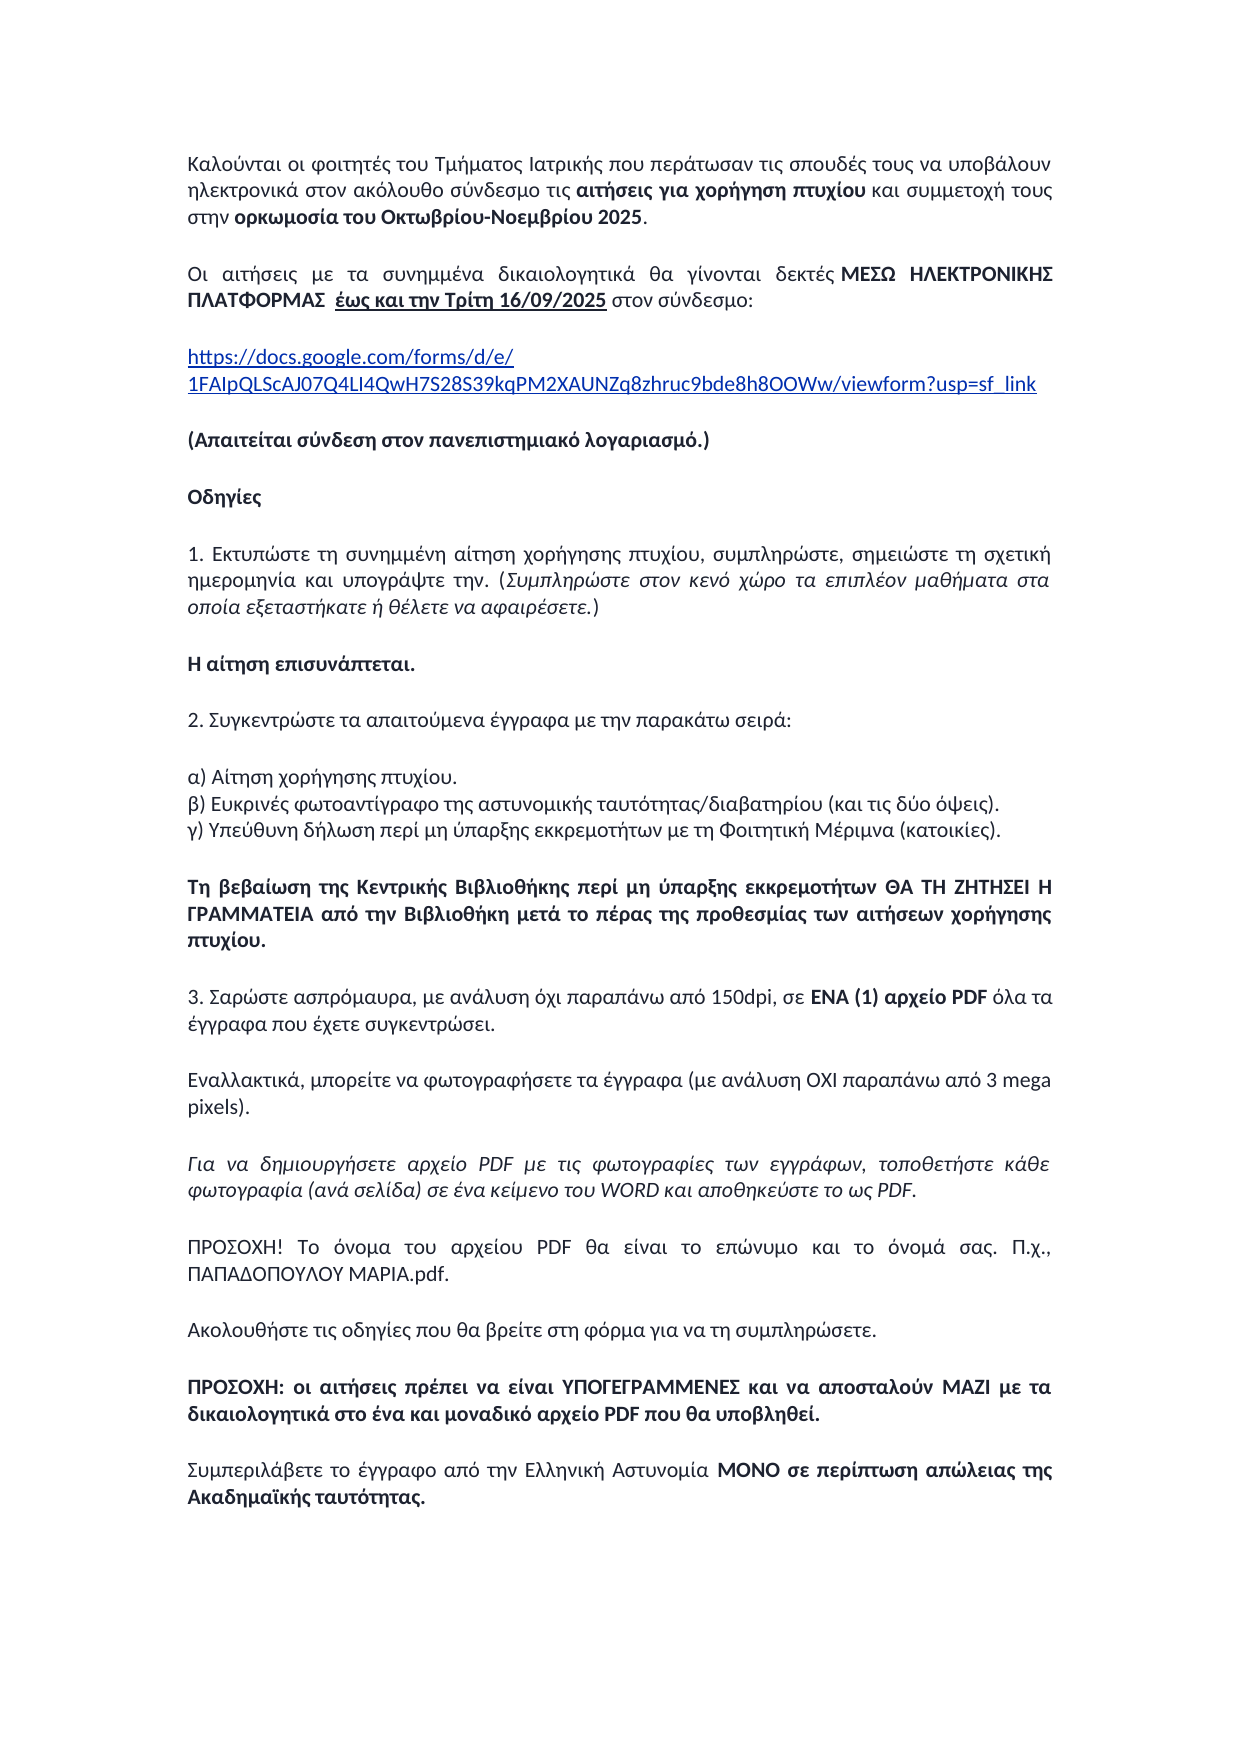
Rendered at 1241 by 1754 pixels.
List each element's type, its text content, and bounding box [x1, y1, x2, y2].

text Η αίτηση επισυνάπτεται. [187, 650, 1053, 677]
text α) Αίτηση χορήγησης πτυχίου. β) Ευκρινές φωτοαντίγραφο της αστυνομικής ταυτότητας/διαβατηρίου (και τις δύο όψεις). γ) Υπεύθυνη δήλωση περί μη ύπαρξης εκκρεμοτήτων με τη Φοιτητική Μέριμνα (κατοικίες). [187, 763, 1053, 843]
text Συμπεριλάβετε το έγγραφο από την Ελληνική Αστυνομία ΜΟΝΟ σε περίπτωση απώλειας της Ακαδημαϊκής ταυτότητας. [187, 1457, 1053, 1510]
text ΠΡΟΣΟΧΗ! Το όνομα του αρχείου PDF θα είναι το επώνυμο και το όνομά σας. Π.χ., ΠΑΠΑΔΟΠΟΥΛΟΥ ΜΑΡΙΑ.pdf. [187, 1233, 1053, 1287]
text Καλούνται οι φοιτητές του Τμήματος Ιατρικής που περάτωσαν τις σπουδές τους να υποβάλουν ηλεκτρονικά στον ακόλουθο σύνδεσμο τις αιτήσεις για χορήγηση πτυχίου και συμμετοχή τους στην ορκωμοσία του Οκτωβρίου-Νοεμβρίου 2025. [187, 150, 1053, 230]
text (Απαιτείται σύνδεση στον πανεπιστημιακό λογαριασμό.) [187, 427, 1053, 453]
text Εναλλακτικά, μπορείτε να φωτογραφήσετε τα έγγραφα (με ανάλυση ΟΧΙ παραπάνω από 3 mega pixels). [187, 1067, 1053, 1120]
text Ακολουθήστε τις οδηγίες που θα βρείτε στη φόρμα για να τη συμπληρώσετε. [187, 1317, 1053, 1343]
text Τη βεβαίωση της Κεντρικής Βιβλιοθήκης περί μη ύπαρξης εκκρεμοτήτων ΘΑ ΤΗ ΖΗΤΗΣΕΙ Η ΓΡΑΜΜΑΤΕΙΑ από την Βιβλιοθήκη μετά το πέρας της προθεσμίας των αιτήσεων χορήγησης πτυχίου. [187, 873, 1053, 953]
text ΠΡΟΣΟΧΗ: οι αιτήσεις πρέπει να είναι ΥΠΟΓΕΓΡΑΜΜΕΝΕΣ και να αποσταλούν ΜΑΖΙ με τα δικαιολογητικά στο ένα και μοναδικό αρχείο PDF που θα υποβληθεί. [187, 1373, 1053, 1427]
text Οι αιτήσεις με τα συνημμένα δικαιολογητικά θα γίνονται δεκτές ΜΕΣΩ ΗΛΕΚΤΡΟΝΙΚΗΣ ΠΛΑΤΦΟΡΜΑΣ έως και την Τρίτη 16/09/2025 στον σύνδεσμο: [187, 260, 1053, 313]
text 3. Σαρώστε ασπρόμαυρα, με ανάλυση όχι παραπάνω από 150dpi, σε ΕΝΑ (1) αρχείο PDF όλα τα έγγραφα που έχετε συγκεντρώσει. [187, 983, 1053, 1037]
text https://docs.google.com/forms/d/e/1FAIpQLScAJ07Q4LI4QwH7S28S39kqPM2XAUNZq8zhruc9bde8h8OOWw/viewform?usp=sf_link [187, 343, 1053, 397]
text 1. Εκτυπώστε τη συνημμένη αίτηση χορήγησης πτυχίου, συμπληρώστε, σημειώστε τη σχετική ημερομηνία και υπογράψτε την. (Συμπληρώστε στον κενό χώρο τα επιπλέον μαθήματα στα οποία εξεταστήκατε ή θέλετε να αφαιρέσετε.) [187, 540, 1053, 620]
text Οδηγίες [187, 483, 1053, 510]
text 2. Συγκεντρώστε τα απαιτούμενα έγγραφα με την παρακάτω σειρά: [187, 707, 1053, 733]
text Για να δημιουργήσετε αρχείο PDF με τις φωτογραφίες των εγγράφων, τοποθετήστε κάθε φωτογραφία (ανά σελίδα) σε ένα κείμενο του WORD και αποθηκεύστε το ως PDF. [187, 1150, 1053, 1203]
